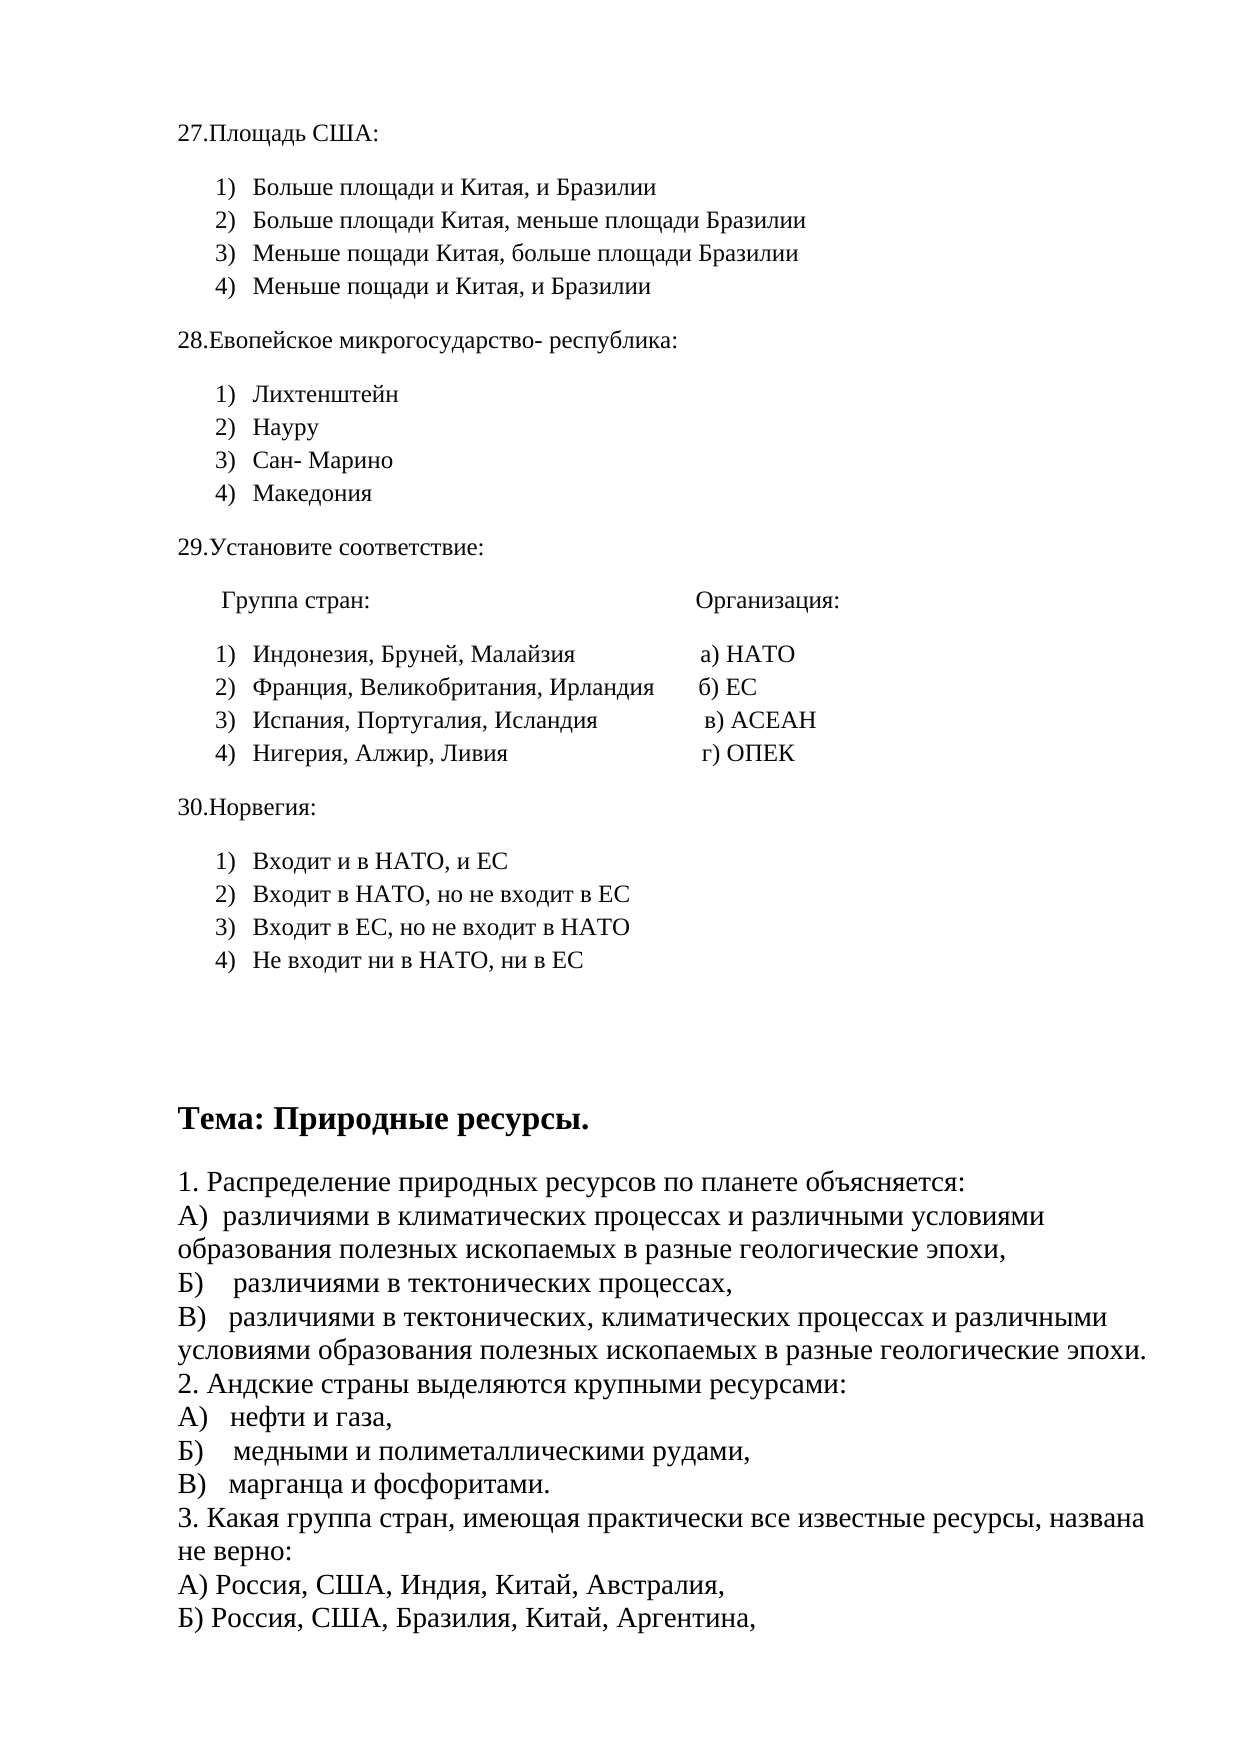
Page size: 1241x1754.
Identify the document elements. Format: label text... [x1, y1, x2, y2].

list Индонезия, Бруней, Малайзия а) НАТО [215, 639, 1152, 668]
text 2. Андские страны выделяются крупными ресурсами: [177, 1366, 1152, 1399]
list Лихтенштейн [215, 379, 1152, 407]
text 28.Евопейское микрогосударство- республика: [177, 325, 1152, 354]
text Группа стран: Организация: [177, 586, 1152, 614]
list Нигерия, Алжир, Ливия г) ОПЕК [215, 738, 1152, 767]
text Б) медными и полиметаллическими рудами, [177, 1433, 1152, 1466]
text А) различиями в климатических процессах и различными условиями образования полезных ископаемых в разные геологические эпохи, [177, 1198, 1152, 1265]
list Науру [215, 412, 1152, 441]
list Не входит ни в НАТО, ни в ЕС [215, 945, 1152, 974]
list Македония [215, 478, 1152, 507]
text 27.Площадь США: [177, 118, 1152, 147]
list Меньше пощади и Китая, и Бразилии [215, 271, 1152, 300]
list Больше площади Китая, меньше площади Бразилии [215, 205, 1152, 234]
list Испания, Португалия, Исландия в) АСЕАН [215, 705, 1152, 734]
list Входит и в НАТО, и ЕС [215, 846, 1152, 875]
list Меньше пощади Китая, больше площади Бразилии [215, 238, 1152, 267]
list Входит в ЕС, но не входит в НАТО [215, 912, 1152, 941]
text Тема: Природные ресурсы. [177, 1098, 1152, 1136]
text Б) Россия, США, Бразилия, Китай, Аргентина, [177, 1601, 1152, 1634]
list Больше площади и Китая, и Бразилии [215, 172, 1152, 201]
list Франция, Великобритания, Ирландия б) ЕС [215, 672, 1152, 701]
text 3. Какая группа стран, имеющая практически все известные ресурсы, названа не верно: [177, 1500, 1152, 1567]
text 29.Установите соответствие: [177, 532, 1152, 560]
text А) Россия, США, Индия, Китай, Австралия, [177, 1567, 1152, 1601]
text 1. Распределение природных ресурсов по планете объясняется: [177, 1164, 1152, 1198]
text В) различиями в тектонических, климатических процессах и различными условиями образования полезных ископаемых в разные геологические эпохи. [177, 1299, 1152, 1366]
text В) марганца и фосфоритами. [177, 1466, 1152, 1500]
text Б) различиями в тектонических процессах, [177, 1265, 1152, 1299]
text А) нефти и газа, [177, 1399, 1152, 1433]
text 30.Норвегия: [177, 792, 1152, 821]
list Входит в НАТО, но не входит в ЕС [215, 879, 1152, 908]
list Сан- Марино [215, 445, 1152, 473]
